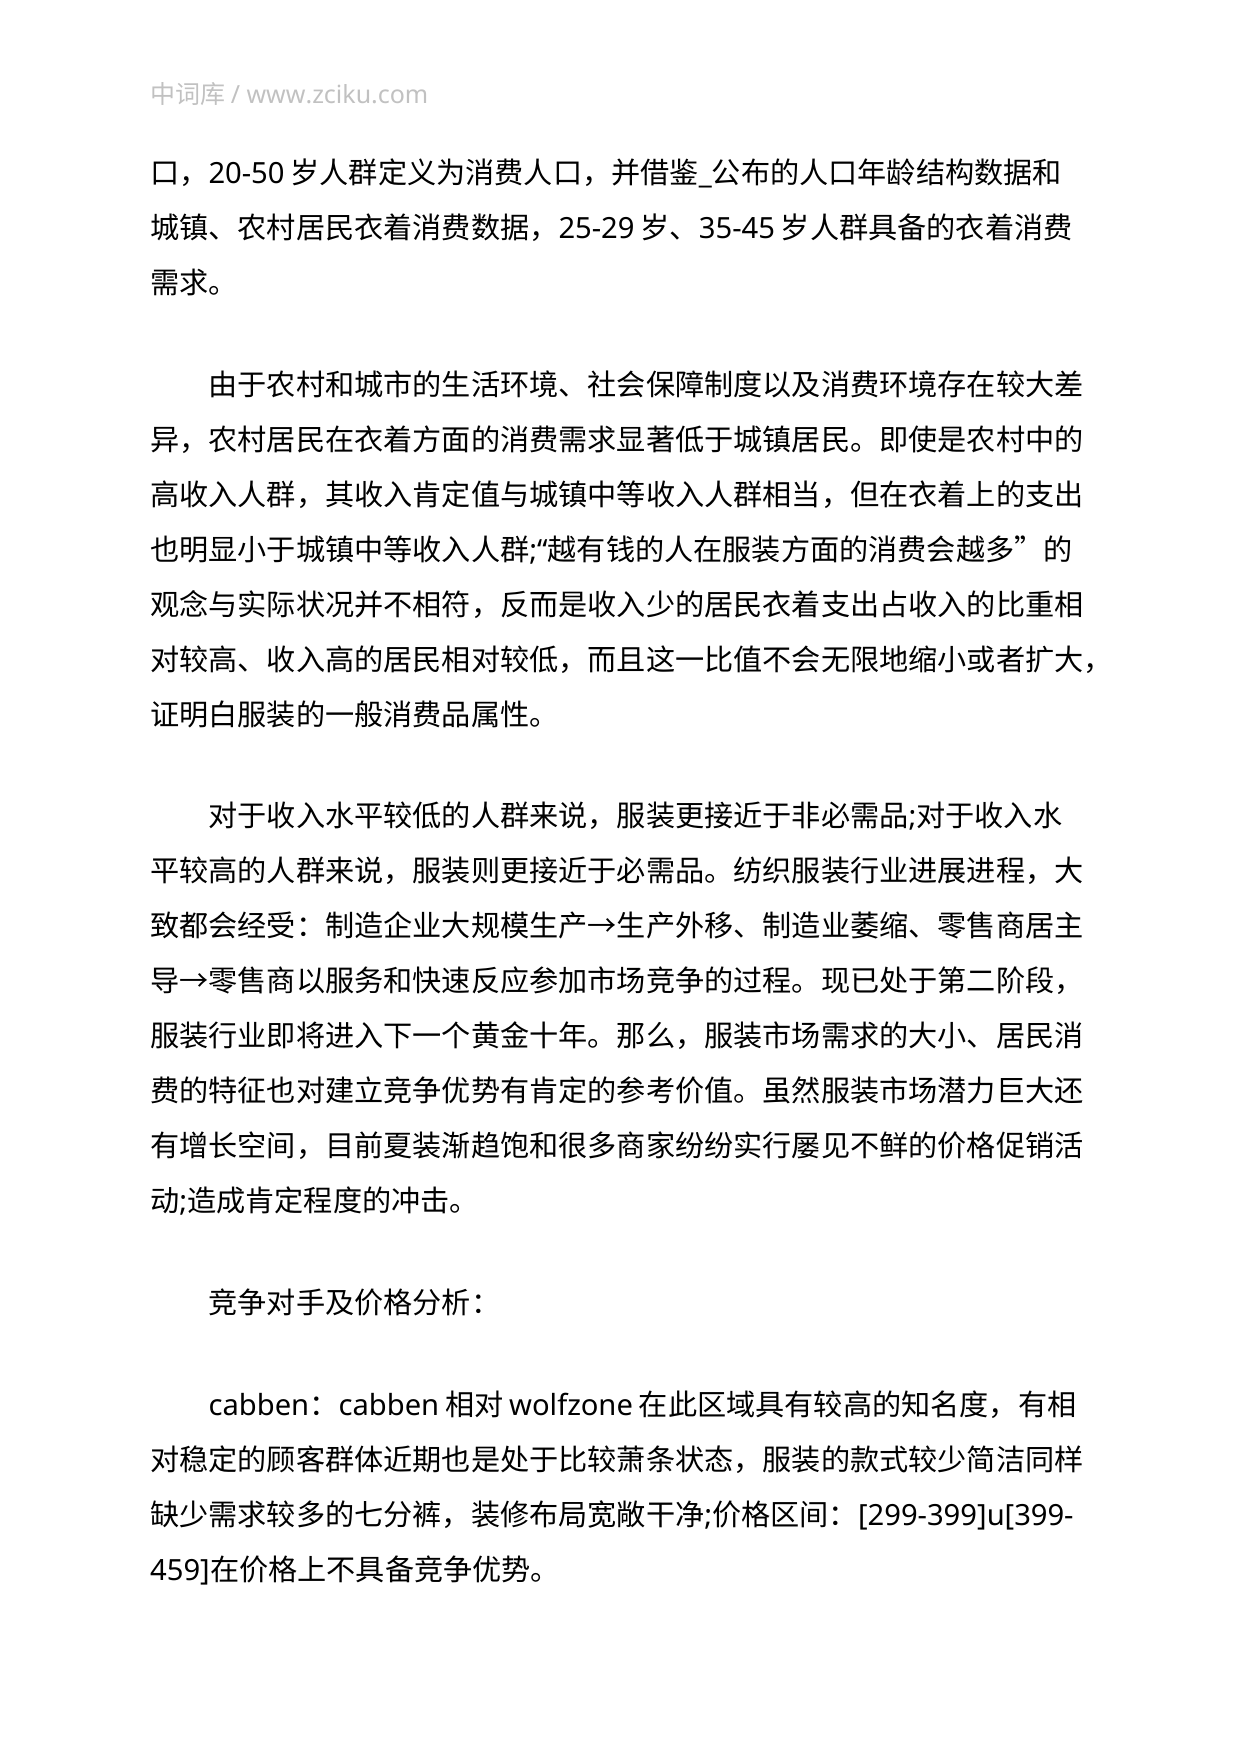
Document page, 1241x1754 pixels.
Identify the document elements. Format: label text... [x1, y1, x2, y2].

text 由于农村和城市的生活环境、社会保障制度以及消费环境存在较大差异，农村居民在衣着方面的消费需求显著低于城镇居民。即使是农村中的高收入人群，其收入肯定值与城镇中等收入人群相当，但在衣着上的支出也明显小于城镇中等收入人群;“越有钱的人在服装方面的消费会越多”的观念与实际状况并不相符，反而是收入少的居民衣着支出占收入的比重相对较高、收入高的居民相对较低，而且这一比值不会无限地缩小或者扩大，证明白服装的一般消费品属性。 [150, 362, 1090, 733]
text 对于收入水平较低的人群来说，服装更接近于非必需品;对于收入水平较高的人群来说，服装则更接近于必需品。纺织服装行业进展进程，大致都会经受：制造企业大规模生产→生产外移、制造业萎缩、零售商居主导→零售商以服务和快速反应参加市场竞争的过程。现已处于第二阶段，服装行业即将进入下一个黄金十年。那么，服装市场需求的大小、居民消费的特征也对建立竞争优势有肯定的参考价值。虽然服装市场潜力巨大还有增长空间，目前夏装渐趋饱和很多商家纷纷实行屡见不鲜的价格促销活动;造成肯定程度的冲击。 [150, 793, 1090, 1220]
text cabben：cabben相对wolfzone在此区域具有较高的知名度，有相对稳定的顾客群体近期也是处于比较萧条状态，服装的款式较少简洁同样缺少需求较多的七分裤，装修布局宽敞干净;价格区间：[299-399]u[399-459]在价格上不具备竞争优势。 [150, 1381, 1090, 1588]
text 竞争对手及价格分析： [150, 1279, 1090, 1322]
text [150, 150, 1090, 302]
